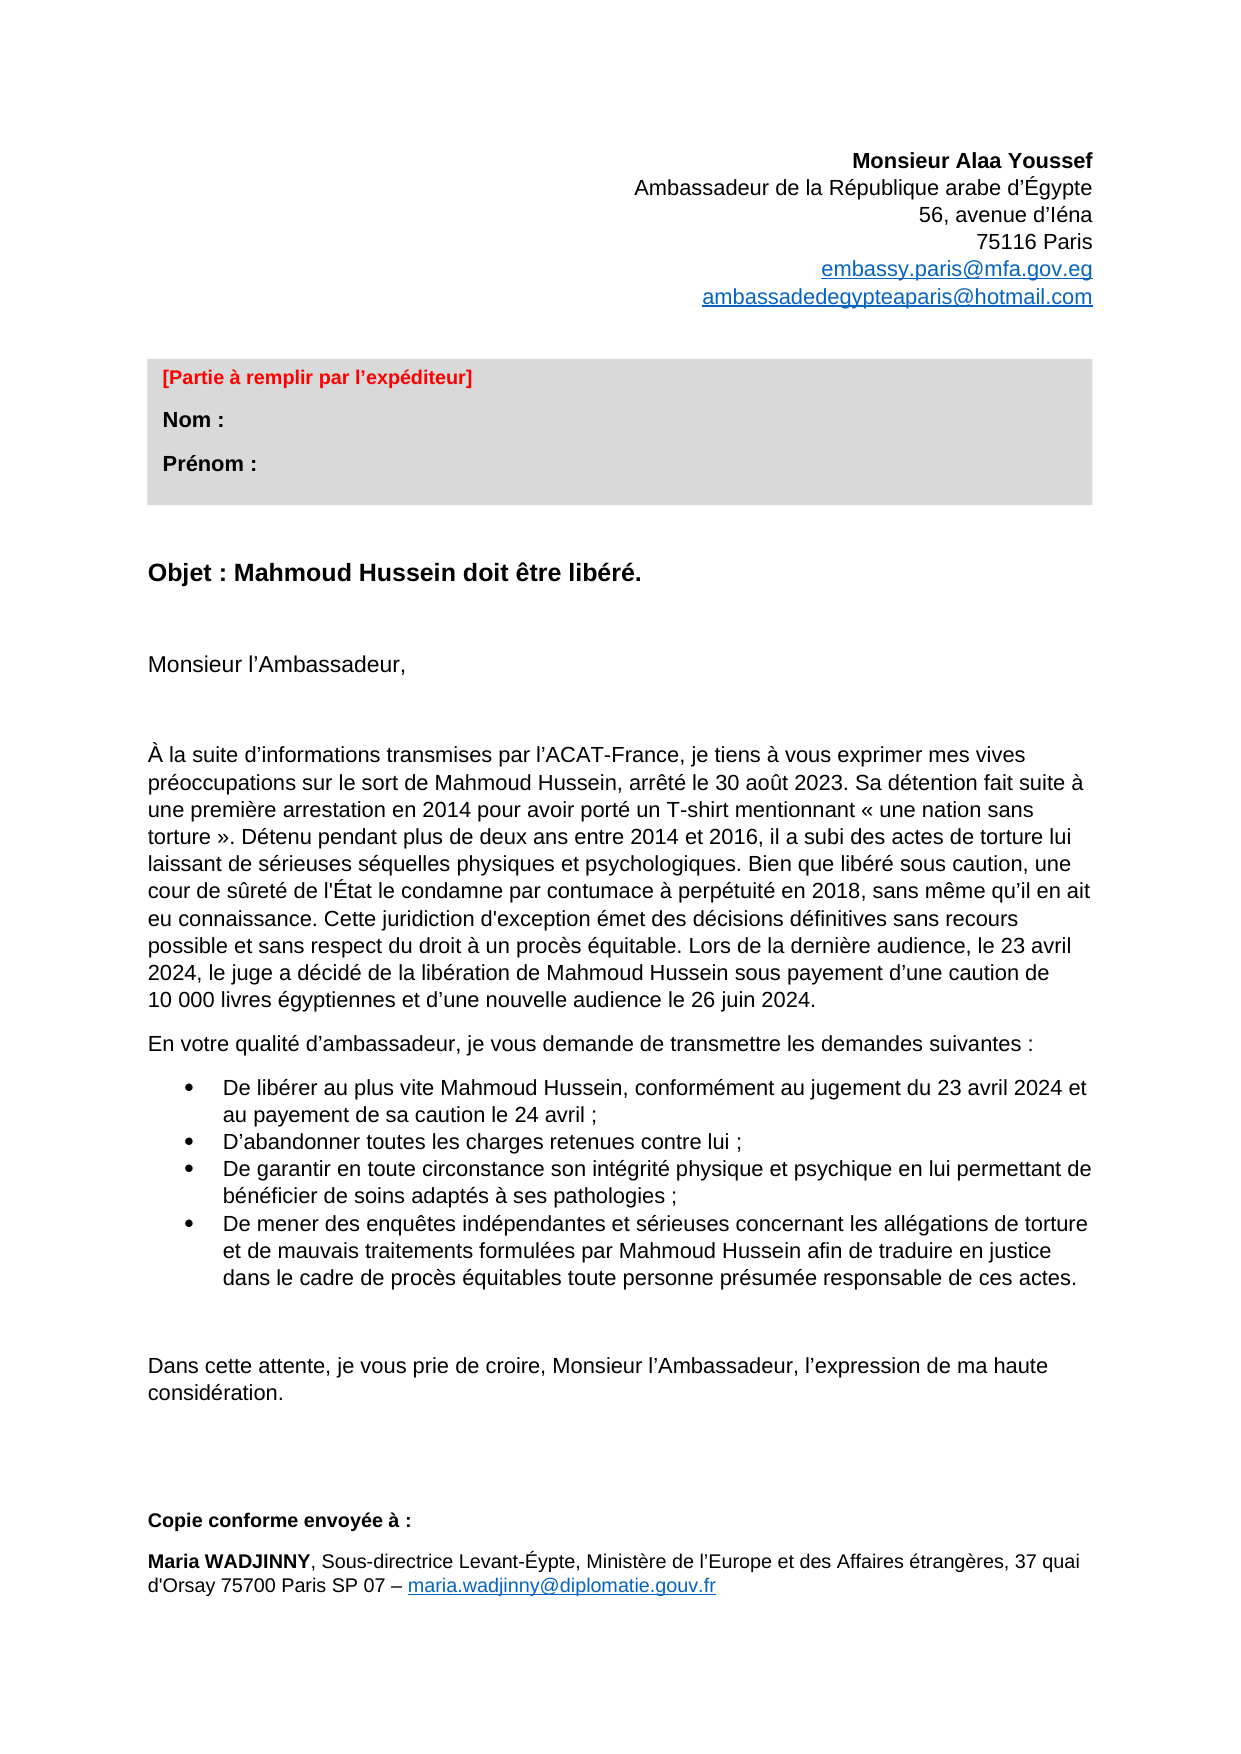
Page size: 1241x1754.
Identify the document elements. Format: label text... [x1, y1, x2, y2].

text En votre qualité d’ambassadeur, je vous demande de transmettre les demandes suivantes : [148, 1031, 1093, 1056]
text ambassadedegypteaparis@hotmail.com [148, 283, 1093, 309]
text embassy.paris@mfa.gov.eg [148, 256, 1093, 282]
text Monsieur l’Ambassadeur, [148, 651, 1093, 677]
list De mener des enquêtes indépendantes et sérieuses concernant les allégations de torture et de mauvais traitements formulées par Mahmoud Hussein afin de traduire en justice dans le cadre de procès équitables toute personne présumée responsable de ces actes. [185, 1211, 1093, 1290]
text Ambassadeur de la République arabe d’Égypte 56, avenue d’Iéna [148, 175, 1093, 227]
text Monsieur Alaa Youssef [148, 148, 1093, 173]
text Copie conforme envoyée à : [148, 1509, 1093, 1531]
list De garantir en toute circonstance son intégrité physique et psychique en lui permettant de bénéficier de soins adaptés à ses pathologies ; [185, 1156, 1093, 1209]
list De libérer au plus vite Mahmoud Hussein, conformément au jugement du 23 avril 2024 et au payement de sa caution le 24 avril ; [185, 1075, 1093, 1127]
text À la suite d’informations transmises par l’ACAT-France, je tiens à vous exprimer mes vives préoccupations sur le sort de Mahmoud Hussein, arrêté le 30 août 2023. Sa détention fait suite à une première arrestation en 2014 pour avoir porté un T-shirt mentionnant « une nation sans torture ». Détenu pendant plus de deux ans entre 2014 et 2016, il a subi des actes de torture lui laissant de sérieuses séquelles physiques et psychologiques. Bien que libéré sous caution, une cour de sûreté de l'État le condamne par contumace à perpétuité en 2018, sans même qu’il en ait eu connaissance. Cette juridiction d'exception émet des décisions définitives sans recours possible et sans respect du droit à un procès équitable. Lors de la dernière audience, le 23 avril 2024, le juge a décidé de la libération de Mahmoud Hussein sous payement d’une caution de 10 000 livres égyptiennes et d’une nouvelle audience le 26 juin 2024. [148, 741, 1093, 1012]
text Maria WADJINNY, Sous-directrice Levant-Éypte, Ministère de l’Europe et des Affaires étrangères, 37 quai d'Orsay 75700 Paris SP 07 – maria.wadjinny@diplomatie.gouv.fr [148, 1550, 1093, 1597]
text Dans cette attente, je vous prie de croire, Monsieur l’Ambassadeur, l’expression de ma haute considération. [148, 1353, 1093, 1405]
text Objet : Mahmoud Hussein doit être libéré. [148, 558, 1093, 587]
list D’abandonner toutes les charges retenues contre lui ; [185, 1129, 1093, 1154]
text 75116 Paris [148, 229, 1093, 254]
